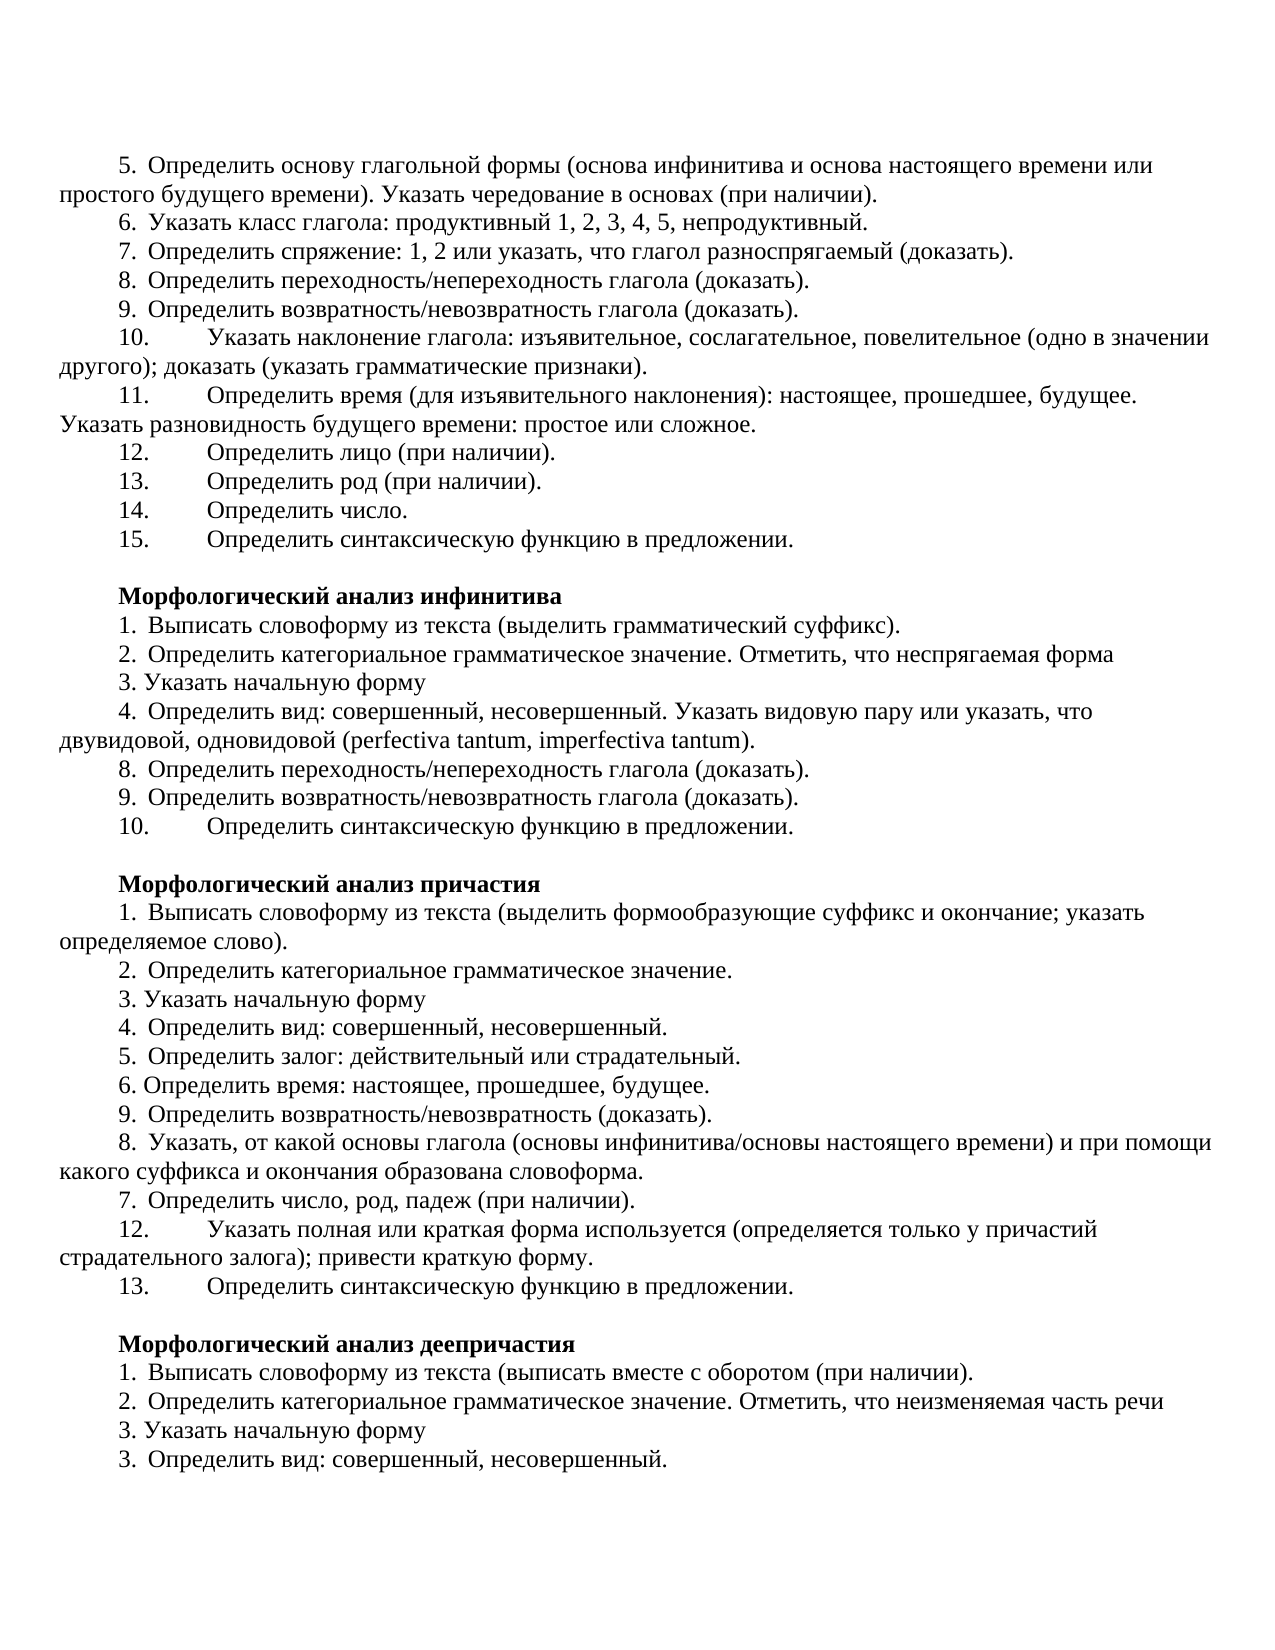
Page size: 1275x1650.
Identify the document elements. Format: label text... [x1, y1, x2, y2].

text 8. Указать, от какой основы глагола (основы инфинитива/основы настоящего времени) и при помощи какого суффикса и окончания образована словоформа. [59, 1127, 1226, 1185]
text 3. Указать начальную форму [59, 667, 1226, 696]
text 3. Указать начальную форму [59, 1415, 1226, 1444]
text 10. Определить синтаксическую функцию в предложении. [59, 811, 1226, 840]
text 6. Указать класс глагола: продуктивный 1, 2, 3, 4, 5, непродуктивный. [59, 207, 1226, 236]
text 5. Определить залог: действительный или страдательный. [59, 1041, 1226, 1070]
text 13. Определить синтаксическую функцию в предложении. [59, 1271, 1226, 1300]
text Морфологический анализ деепричастия [59, 1329, 1226, 1357]
text 9. Определить возвратность/невозвратность глагола (доказать). [59, 294, 1226, 322]
text Морфологический анализ инфинитива [59, 581, 1226, 610]
text Морфологический анализ причастия [59, 869, 1226, 897]
text 8. Определить переходность/непереходность глагола (доказать). [59, 754, 1226, 782]
text 1. Выписать словоформу из текста (выписать вместе с оборотом (при наличии). [59, 1357, 1226, 1386]
text 2. Определить категориальное грамматическое значение. [59, 955, 1226, 984]
text 15. Определить синтаксическую функцию в предложении. [59, 524, 1226, 552]
text 9. Определить возвратность/невозвратность (доказать). [59, 1099, 1226, 1127]
text 9. Определить возвратность/невозвратность глагола (доказать). [59, 782, 1226, 811]
text 12. Указать полная или краткая форма используется (определяется только у причастий страдательного залога); привести краткую форму. [59, 1214, 1226, 1271]
text 3. Определить вид: совершенный, несовершенный. [59, 1444, 1226, 1472]
text 10. Указать наклонение глагола: изъявительное, сослагательное, повелительное (одно в значении другого); доказать (указать грамматические признаки). [59, 322, 1226, 380]
text 6. Определить время: настоящее, прошедшее, будущее. [59, 1070, 1226, 1099]
text 13. Определить род (при наличии). [59, 466, 1226, 495]
text 8. Определить переходность/непереходность глагола (доказать). [59, 265, 1226, 294]
text 4. Определить вид: совершенный, несовершенный. [59, 1012, 1226, 1041]
text 7. Определить число, род, падеж (при наличии). [59, 1185, 1226, 1214]
text 5. Определить основу глагольной формы (основа инфинитива и основа настоящего времени или простого будущего времени). Указать чередование в основах (при наличии). [59, 150, 1226, 207]
text 14. Определить число. [59, 495, 1226, 524]
text 12. Определить лицо (при наличии). [59, 437, 1226, 466]
text 1. Выписать словоформу из текста (выделить грамматический суффикс). [59, 610, 1226, 639]
text 11. Определить время (для изъявительного наклонения): настоящее, прошедшее, будущее. Указать разновидность будущего времени: простое или сложное. [59, 380, 1226, 437]
text 2. Определить категориальное грамматическое значение. Отметить, что неспрягаемая форма [59, 639, 1226, 667]
text 7. Определить спряжение: 1, 2 или указать, что глагол разноспрягаемый (доказать). [59, 236, 1226, 265]
text 4. Определить вид: совершенный, несовершенный. Указать видовую пару или указать, что двувидовой, одновидовой (perfectiva tantum, imperfectiva tantum). [59, 696, 1226, 754]
text 1. Выписать словоформу из текста (выделить формообразующие суффикс и окончание; указать определяемое слово). [59, 897, 1226, 955]
text 3. Указать начальную форму [59, 984, 1226, 1012]
text 2. Определить категориальное грамматическое значение. Отметить, что неизменяемая часть речи [59, 1386, 1226, 1415]
